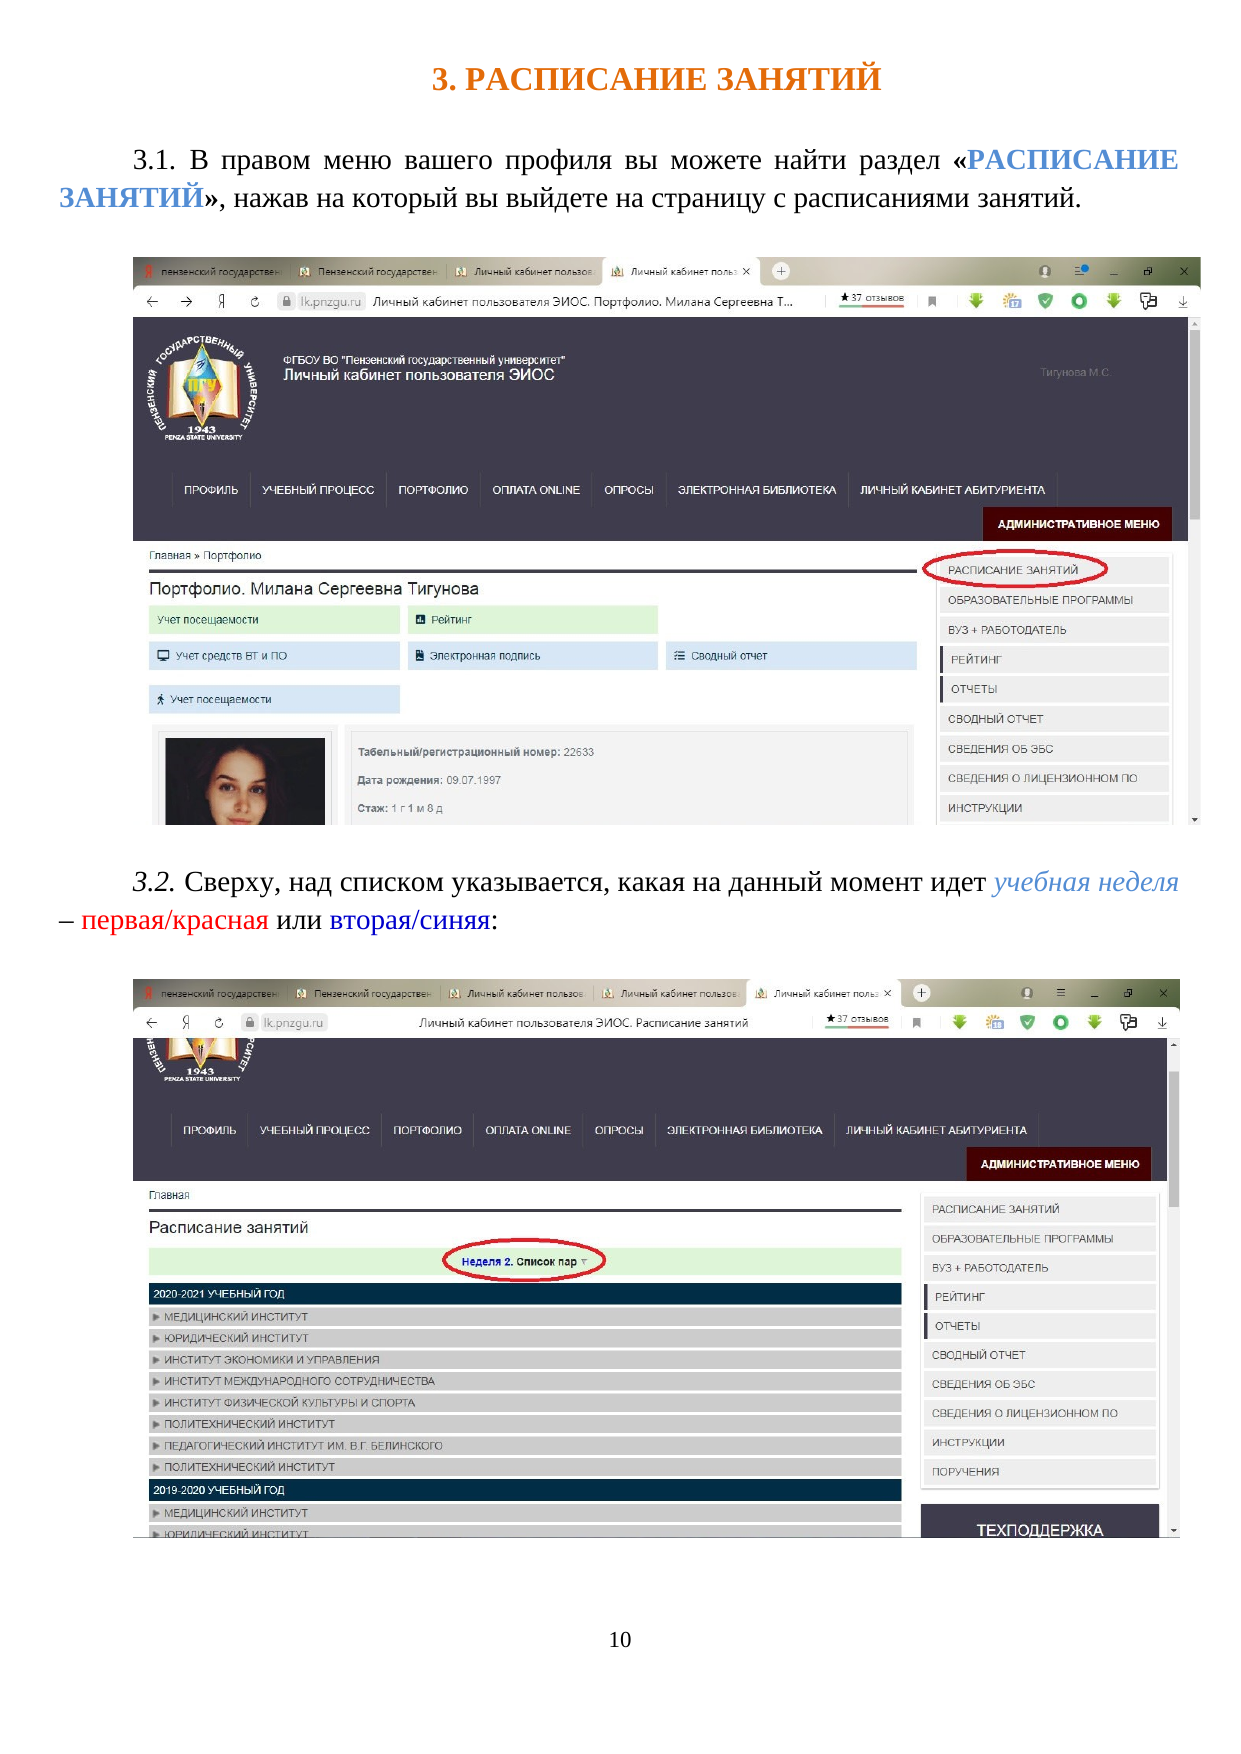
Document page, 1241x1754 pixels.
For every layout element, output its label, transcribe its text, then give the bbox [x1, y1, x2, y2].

list Сверху, над списком указывается, какая на данный момент идет учебная неделя [133, 864, 1209, 897]
list первая/красная или вторая/синяя: [59, 902, 1209, 936]
picture [133, 979, 1180, 1538]
list В правом меню вашего профиля вы можете найти раздел «РАСПИСАНИЕ ЗАНЯТИЙ», нажав на который вы выйдете на страницу с расписаниями занятий. [59, 142, 1182, 214]
subtitle РАСПИСАНИЕ ЗАНЯТИЙ [432, 59, 1209, 97]
picture [133, 257, 1201, 825]
